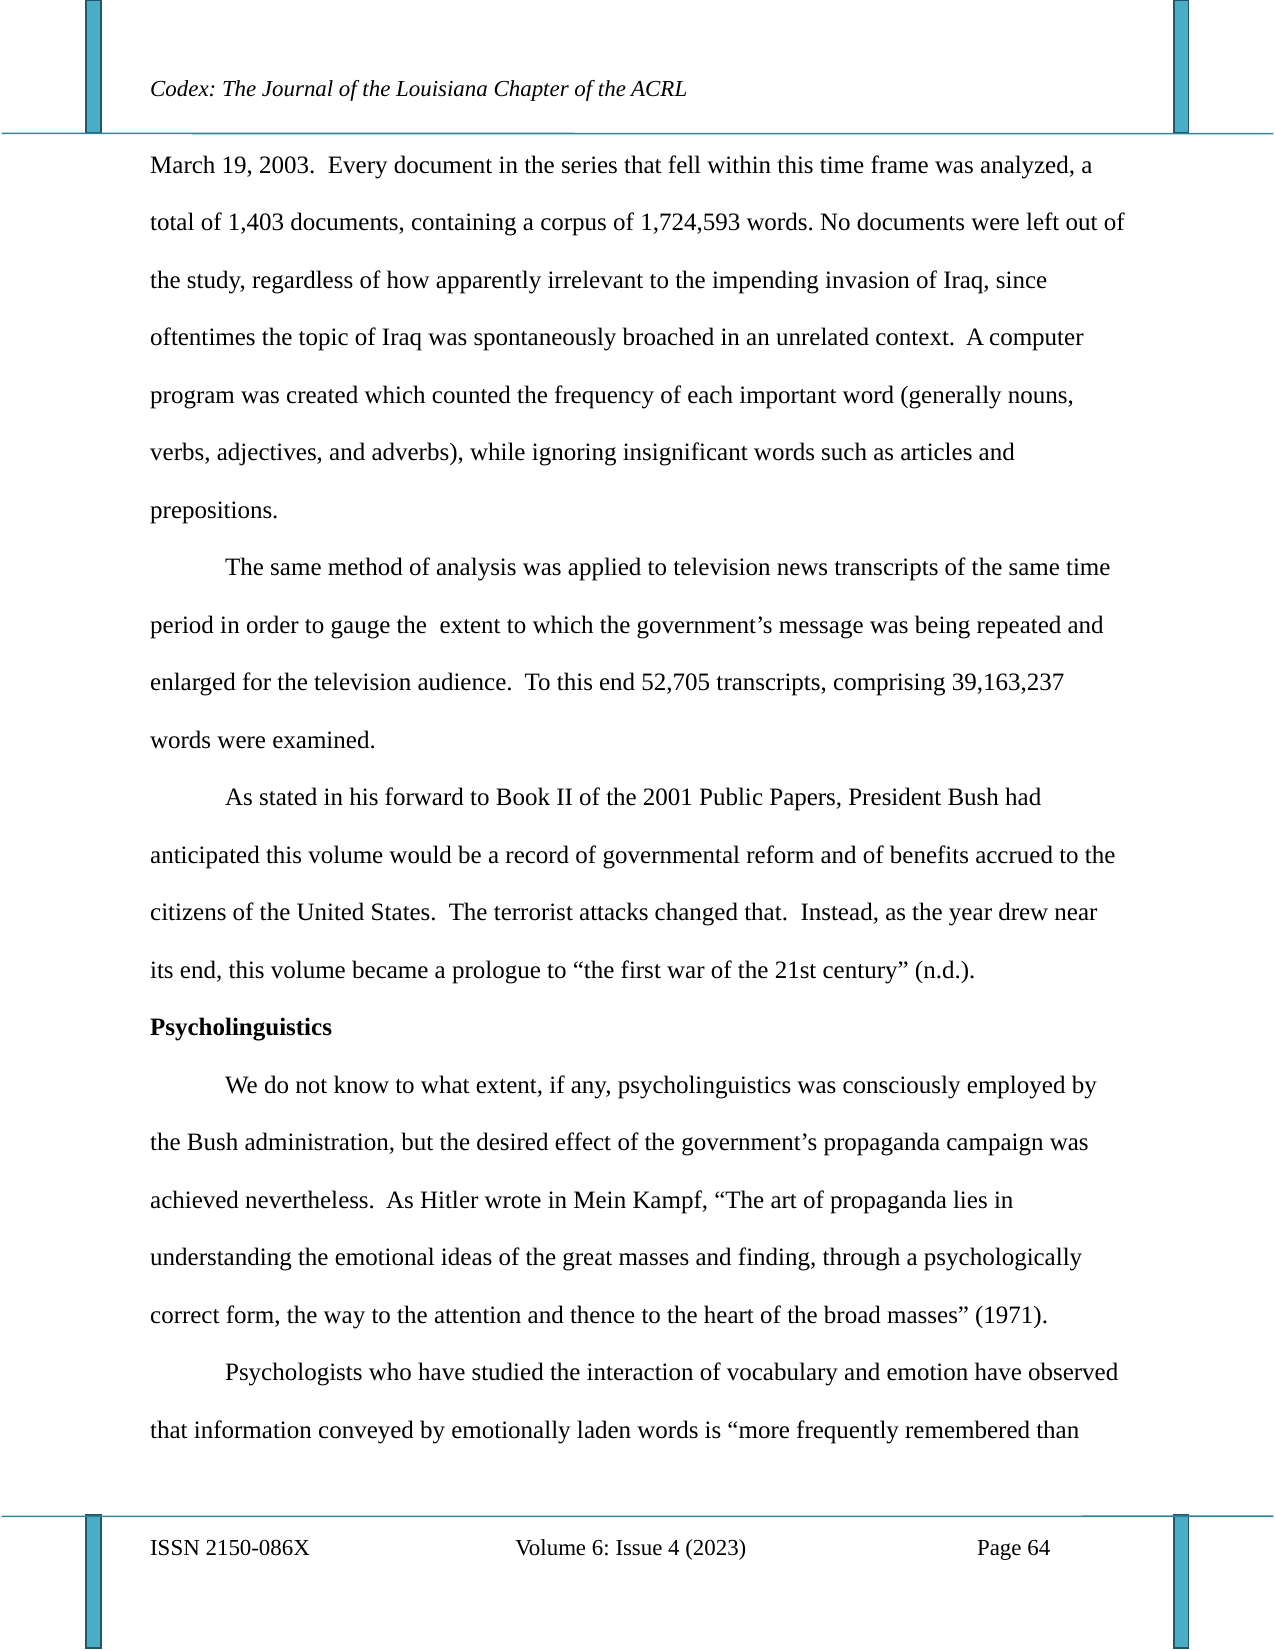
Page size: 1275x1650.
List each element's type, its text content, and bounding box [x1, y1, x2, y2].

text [150, 1357, 1125, 1444]
text We do not know to what extent, if any, psycholinguistics was consciously employed by the Bush administration, but the desired effect of the government’s propaganda campaign was achieved nevertheless. As Hitler wrote in Mein Kampf, “The art of propaganda lies in understanding the emotional ideas of the great masses and finding, through a psychologically correct form, the way to the attention and thence to the heart of the broad masses” (1971). [150, 1070, 1125, 1329]
text As stated in his forward to Book II of the 2001 Public Papers, President Bush had anticipated this volume would be a record of governmental reform and of benefits accrued to the citizens of the United States. The terrorist attacks changed that. Instead, as the year drew near its end, this volume became a prologue to “the first war of the 21st century” (n.d.). [150, 782, 1125, 984]
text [150, 150, 1125, 524]
text The same method of analysis was applied to television news transcripts of the same time period in order to gauge the extent to which the government’s message was being repeated and enlarged for the television audience. To this end 52,705 transcripts, comprising 39,163,237 words were examined. [150, 552, 1125, 754]
text Psycholinguistics [150, 1012, 1125, 1041]
